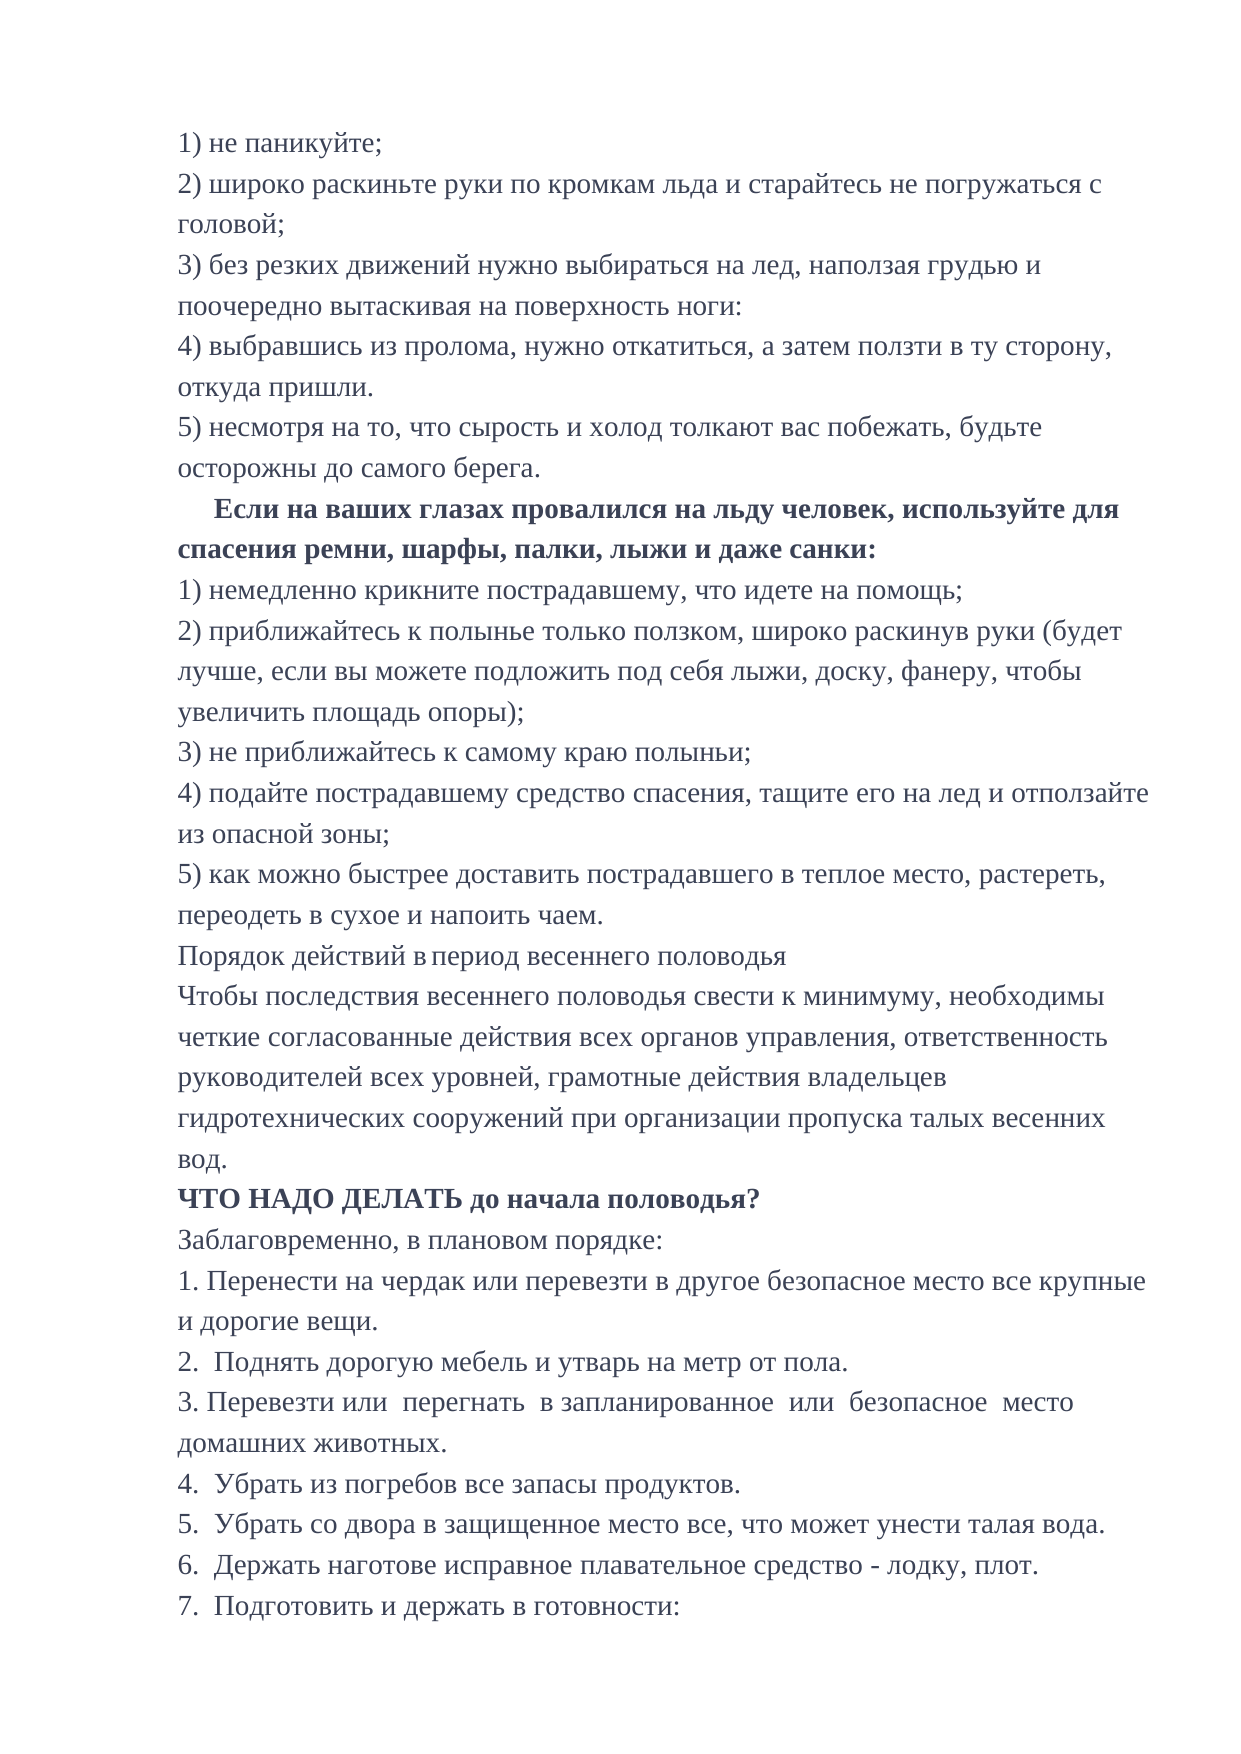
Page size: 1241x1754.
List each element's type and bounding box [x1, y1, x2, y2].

text [177, 931, 1152, 1621]
text [177, 118, 1152, 931]
